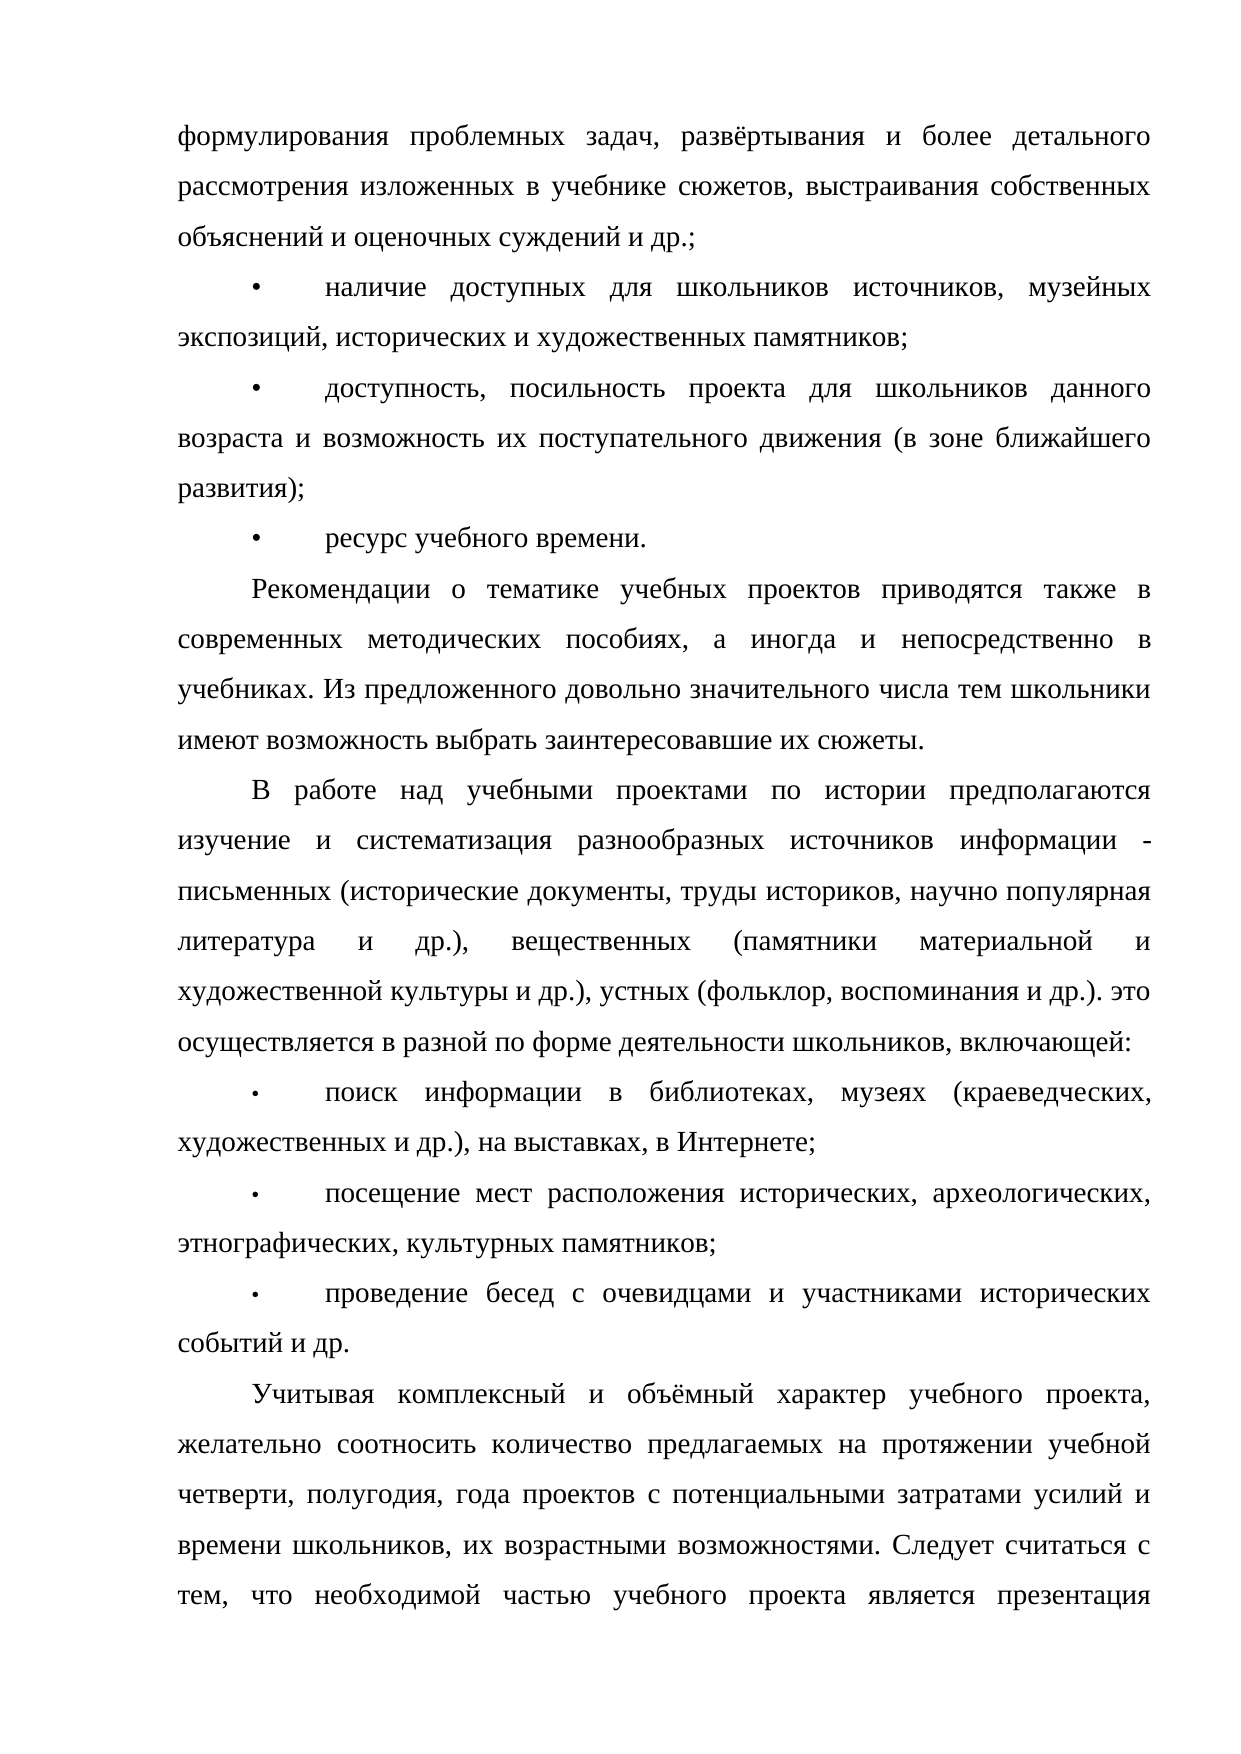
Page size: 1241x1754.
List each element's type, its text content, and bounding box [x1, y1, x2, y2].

text • наличие доступных для школьников источников, музейных экспозиций, исторических и художественных памятников; [177, 269, 1152, 353]
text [177, 1376, 1152, 1611]
text • ресурс учебного времени. [177, 521, 1152, 554]
list поиск информации в библиотеках, музеях (краеведческих, художественных и др.), на выставках, в Интернете; [177, 1074, 1152, 1158]
text В работе над учебными проектами по истории предполагаются изучение и систематизация разнообразных источников информации - письменных (исторические документы, труды историков, научно популярная литература и др.), вещественных (памятники материальной и художественной культуры и др.), устных (фольклор, воспоминания и др.). это осуществляется в разной по форме деятельности школьников, включающей: [177, 772, 1152, 1057]
text • доступность, посильность проекта для школьников данного возраста и возможность их поступательного движения (в зоне ближайшего развития); [177, 370, 1152, 504]
list проведение бесед с очевидцами и участниками исторических событий и др. [177, 1275, 1152, 1359]
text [177, 118, 1152, 252]
list посещение мест расположения исторических, археологических, этнографических, культурных памятников; [177, 1175, 1152, 1258]
text Рекомендации о тематике учебных проектов приводятся также в современных методических пособиях, а иногда и непосредственно в учебниках. Из предложенного довольно значительного числа тем школьники имеют возможность выбрать заинтересовавшие их сюжеты. [177, 571, 1152, 755]
